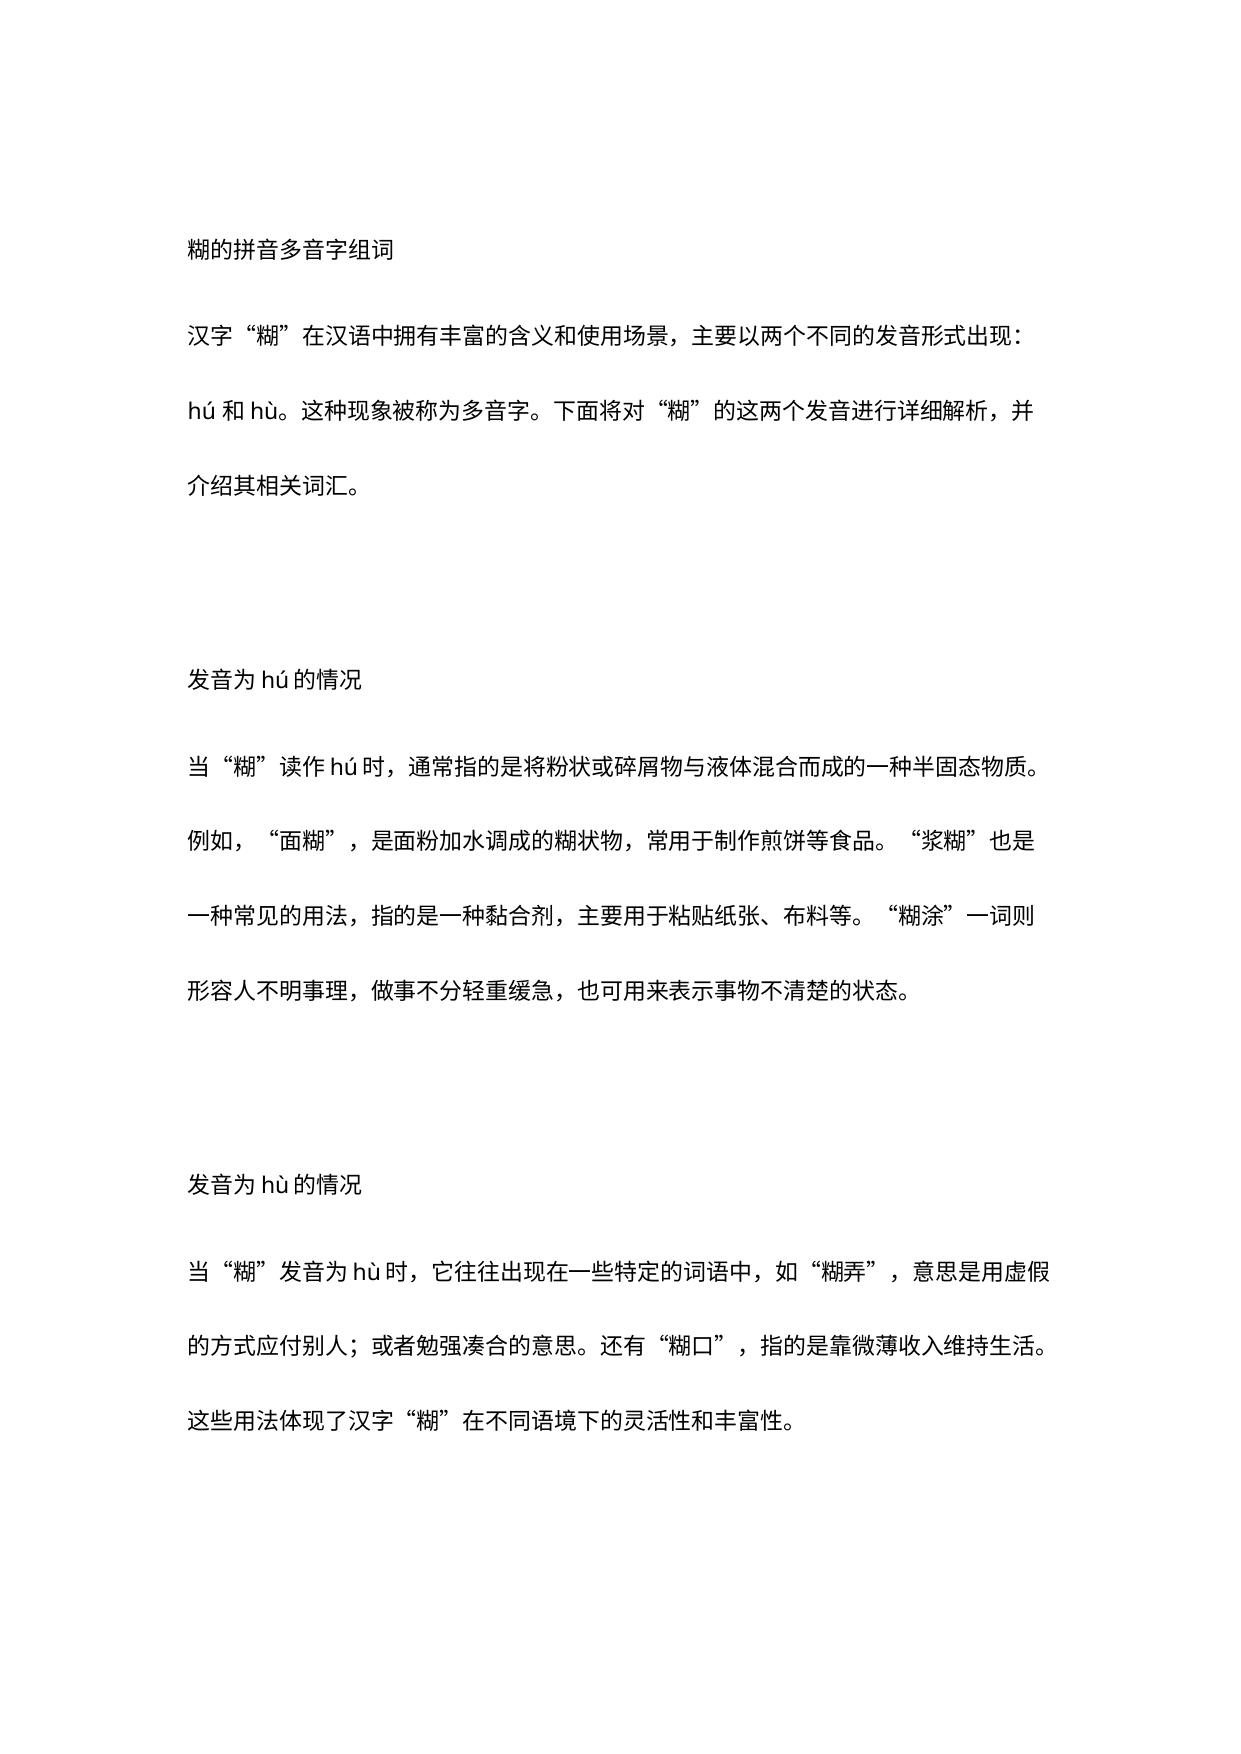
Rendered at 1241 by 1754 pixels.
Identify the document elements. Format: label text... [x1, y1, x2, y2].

text 汉字“糊”在汉语中拥有丰富的含义和使用场景，主要以两个不同的发音形式出现：hú 和 hù。这种现象被称为多音字。下面将对“糊”的这两个发音进行详细解析，并介绍其相关词汇。 [187, 302, 1053, 517]
text 糊的拼音多音字组词 [187, 216, 1053, 281]
text 发音为hú的情况 [187, 646, 1053, 711]
text 当“糊”发音为hù时，它往往出现在一些特定的词语中，如“糊弄”，意思是用虚假的方式应付别人；或者勉强凑合的意思。还有“糊口”，指的是靠微薄收入维持生活。这些用法体现了汉字“糊”在不同语境下的灵活性和丰富性。 [187, 1238, 1053, 1452]
text 当“糊”读作hú时，通常指的是将粉状或碎屑物与液体混合而成的一种半固态物质。例如，“面糊”，是面粉加水调成的糊状物，常用于制作煎饼等食品。“浆糊”也是一种常见的用法，指的是一种黏合剂，主要用于粘贴纸张、布料等。“糊涂”一词则形容人不明事理，做事不分轻重缓急，也可用来表示事物不清楚的状态。 [187, 733, 1053, 1022]
text 发音为hù的情况 [187, 1151, 1053, 1216]
